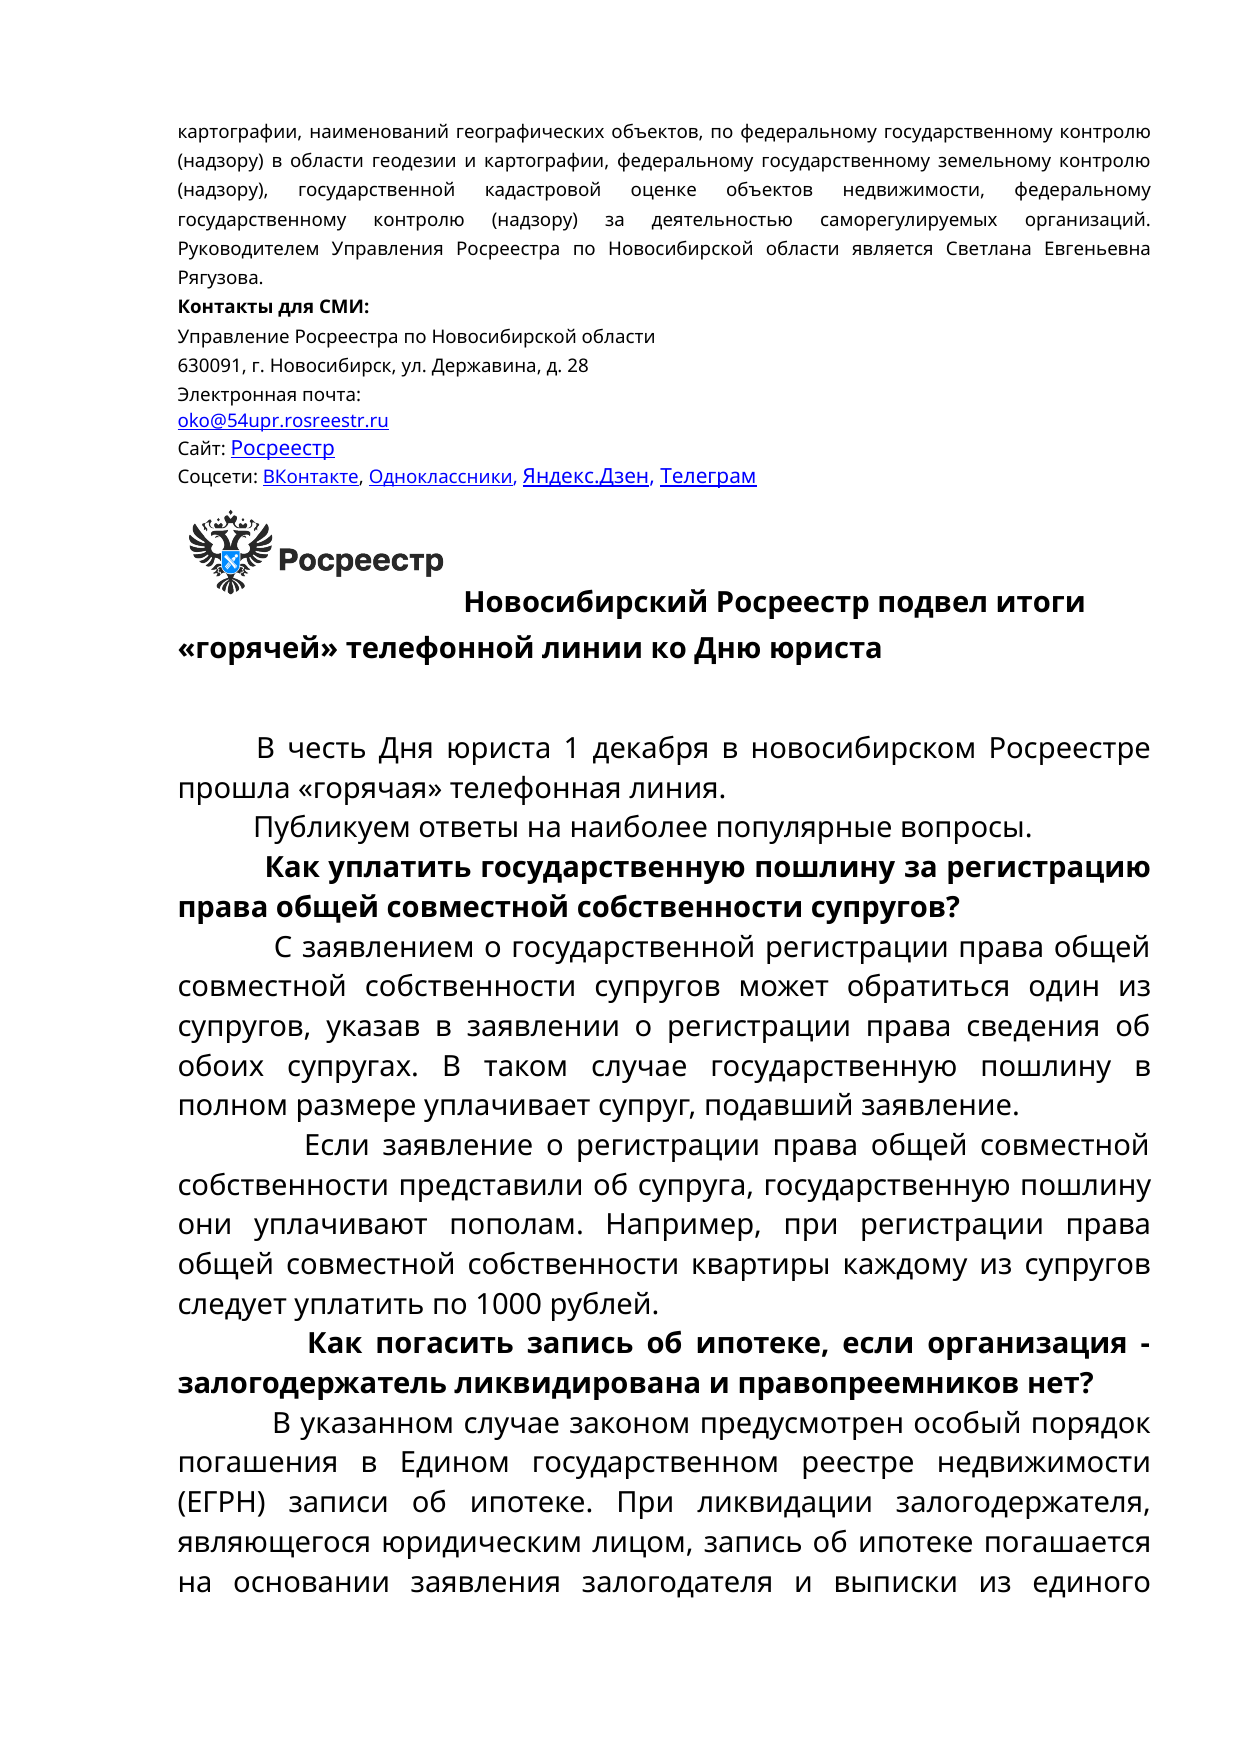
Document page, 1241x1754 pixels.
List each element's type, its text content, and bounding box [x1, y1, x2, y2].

text Электронная почта: [177, 382, 1152, 407]
text Сайт: Росреестр [177, 433, 1152, 461]
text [177, 118, 1152, 290]
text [177, 1402, 1152, 1601]
picture [177, 489, 464, 613]
text В честь Дня юриста 1 декабря в новосибирском Росреестре прошла «горячая» телефонная линия. [177, 727, 1152, 807]
text Контакты для СМИ: [177, 294, 1152, 319]
text Как погасить запись об ипотеке, если организация - залогодержатель ликвидирована и правопреемников нет? [177, 1323, 1152, 1402]
text Соцсети: ВКонтакте, Одноклассники, Яндекс.Дзен, Телеграм [177, 461, 1152, 489]
text С заявлением о государственной регистрации права общей совместной собственности супругов может обратиться один из супругов, указав в заявлении о регистрации права сведения об обоих супругах. В таком случае государственную пошлину в полном размере уплачивает супруг, подавший заявление. [177, 926, 1152, 1124]
text Новосибирский Росреестр подвел итоги «горячей» телефонной линии ко Дню юриста [177, 489, 1152, 667]
text 630091, г. Новосибирск, ул. Державина, д. 28 [177, 352, 1152, 378]
text Как уплатить государственную пошлину за регистрацию права общей совместной собственности супругов? [177, 846, 1152, 926]
text Управление Росреестра по Новосибирской области [177, 323, 1152, 348]
text Публикуем ответы на наиболее популярные вопросы. [177, 807, 1152, 846]
text Если заявление о регистрации права общей совместной собственности представили об супруга, государственную пошлину они уплачивают пополам. Например, при регистрации права общей совместной собственности квартиры каждому из супругов следует уплатить по 1000 рублей. [177, 1124, 1152, 1323]
text oko@54upr.rosreestr.ru [177, 407, 1152, 433]
